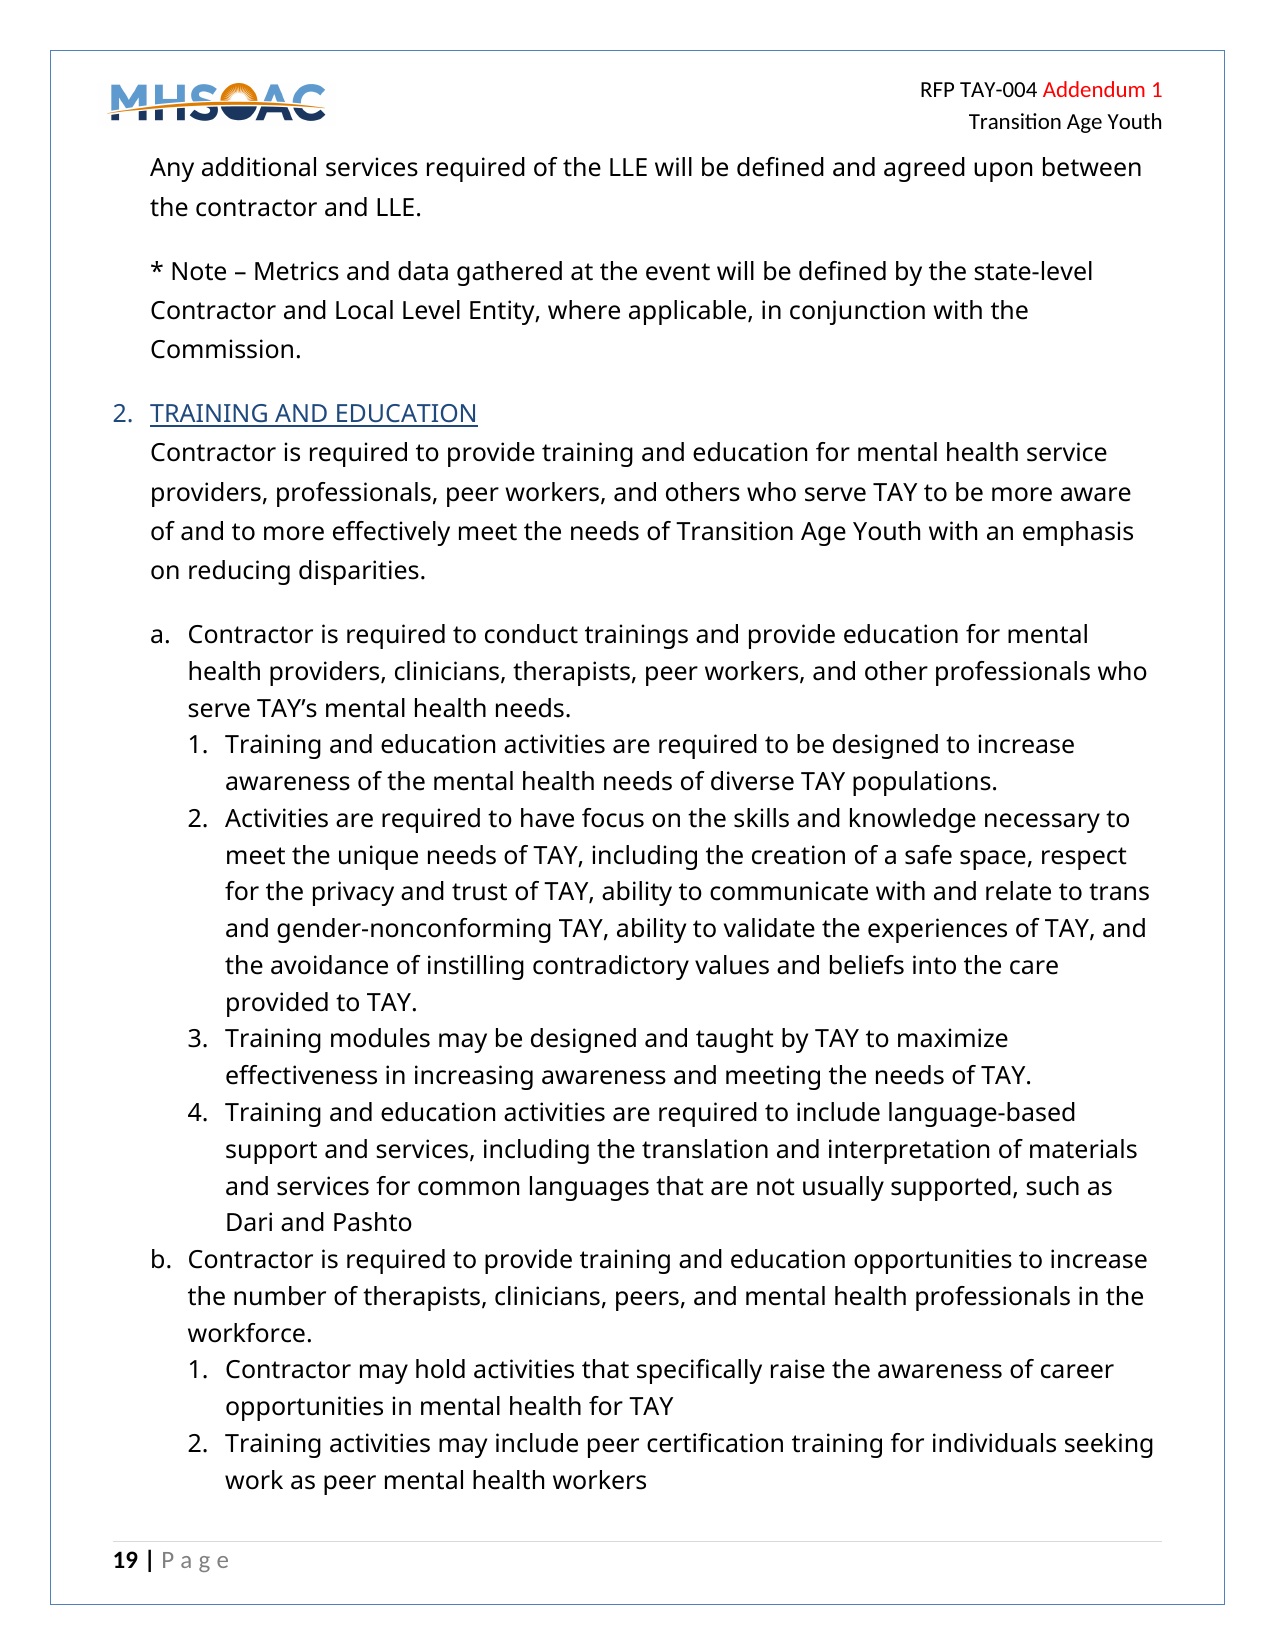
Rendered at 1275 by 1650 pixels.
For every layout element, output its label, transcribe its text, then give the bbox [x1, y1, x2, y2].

text Contractor is required to provide training and education for mental health service providers, professionals, peer workers, and others who serve TAY to be more aware of and to more effectively meet the needs of Transition Age Youth with an emphasis on reducing disparities. [150, 435, 1162, 587]
list Training activities may include peer certification training for individuals seeking work as peer mental health workers [187, 1426, 1162, 1496]
list Contractor may hold activities that specifically raise the awareness of career opportunities in mental health for TAY [187, 1352, 1162, 1423]
list Training and education activities are required to be designed to increase awareness of the mental health needs of diverse TAY populations. [187, 727, 1162, 798]
list TRAINING AND EDUCATION [112, 396, 1162, 430]
list Any additional services required of the LLE will be defined and agreed upon between the contractor and LLE. [150, 150, 1162, 223]
list Training and education activities are required to include language-based support and services, including the translation and interpretation of materials and services for common languages that are not usually supported, such as Dari and Pashto [187, 1095, 1162, 1239]
text * Note – Metrics and data gathered at the event will be defined by the state-level Contractor and Local Level Entity, where applicable, in conjunction with the Commission. [150, 253, 1162, 366]
picture [97, 83, 337, 126]
list Contractor is required to provide training and education opportunities to increase the number of therapists, clinicians, peers, and mental health professionals in the workforce. [150, 1242, 1162, 1349]
list Activities are required to have focus on the skills and knowledge necessary to meet the unique needs of TAY, including the creation of a safe space, respect for the privacy and trust of TAY, ability to communicate with and relate to trans and gender-nonconforming TAY, ability to validate the experiences of TAY, and the avoidance of instilling contradictory values and beliefs into the care provided to TAY. [187, 801, 1162, 1018]
list Contractor is required to conduct trainings and provide education for mental health providers, clinicians, therapists, peer workers, and other professionals who serve TAY’s mental health needs. [150, 617, 1162, 724]
list Training modules may be designed and taught by TAY to maximize effectiveness in increasing awareness and meeting the needs of TAY. [187, 1021, 1162, 1092]
